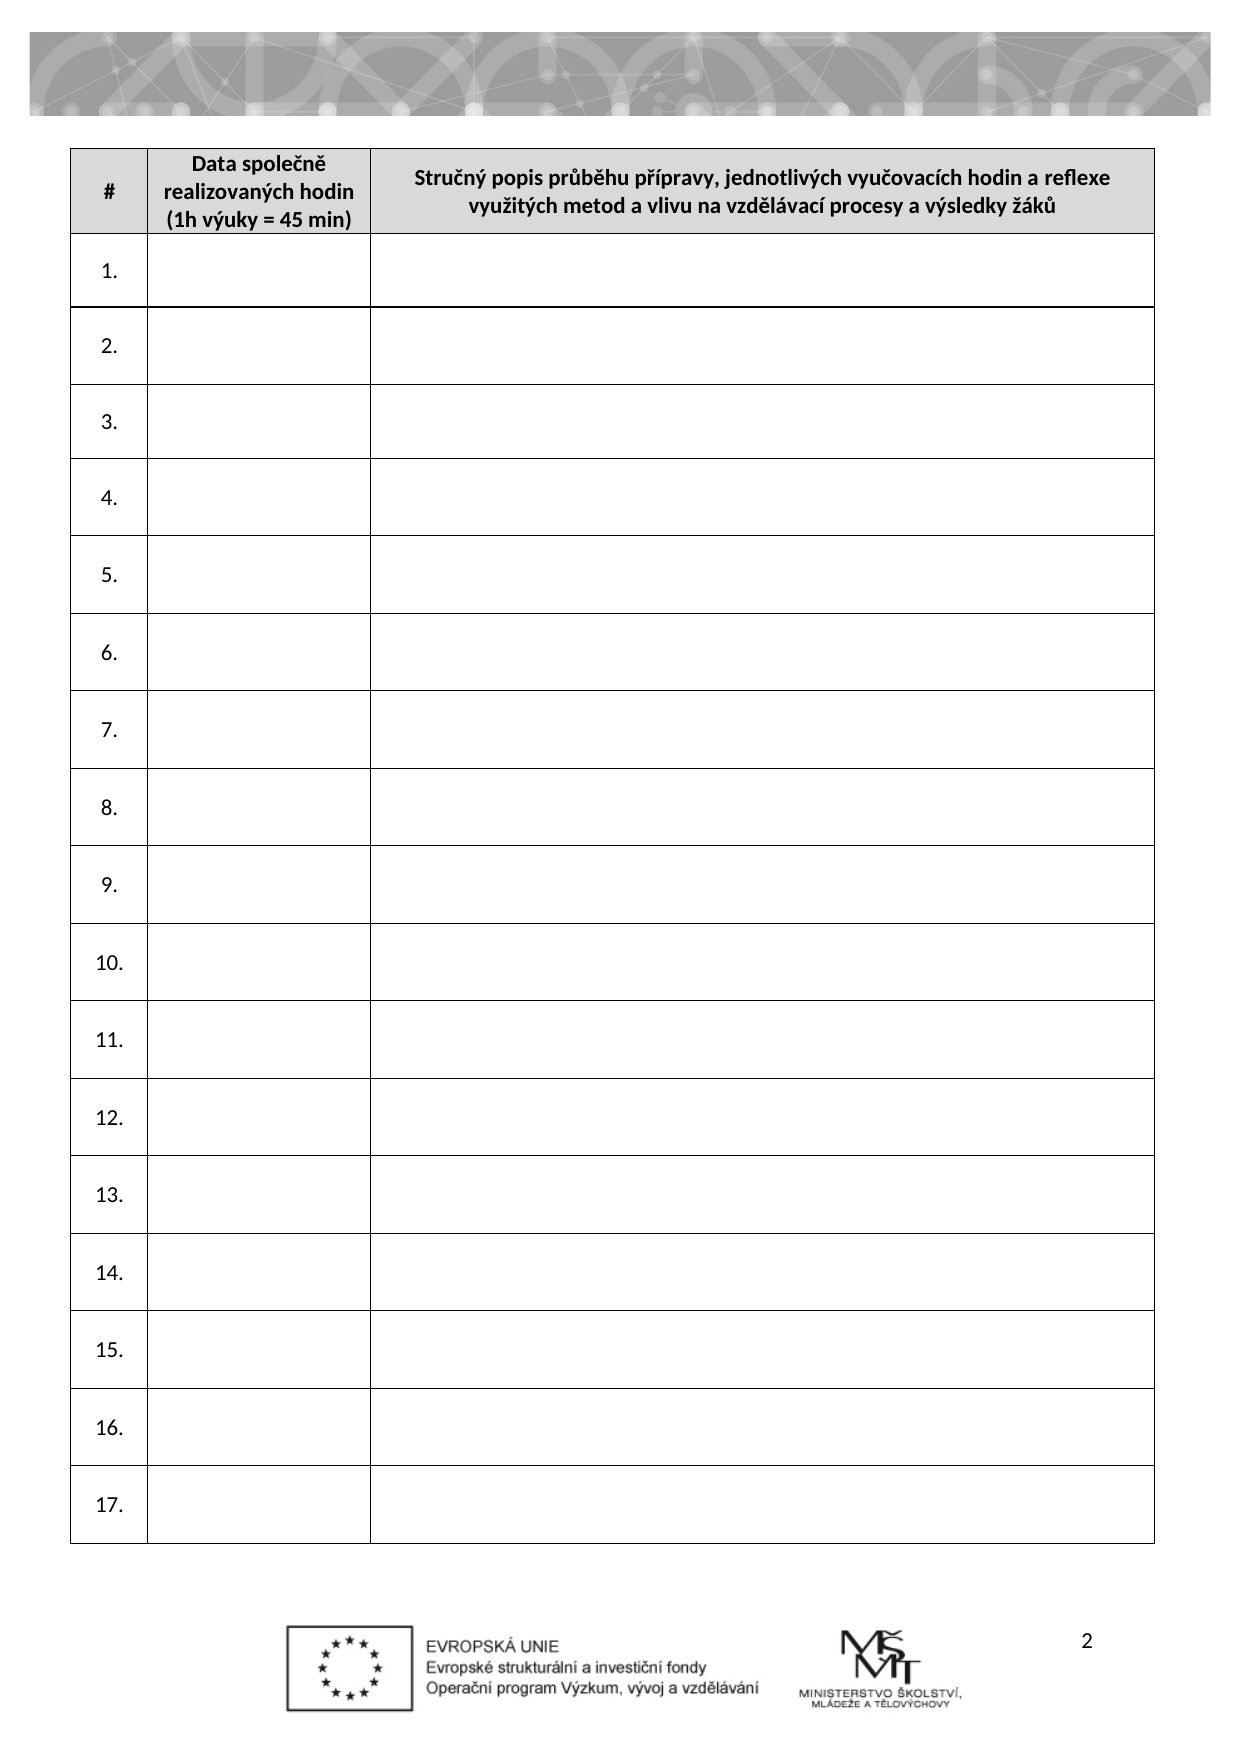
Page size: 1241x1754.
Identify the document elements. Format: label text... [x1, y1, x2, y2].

table_cell [148, 536, 370, 613]
table_cell 9. [71, 846, 147, 923]
table_cell 10. [71, 924, 147, 1000]
table_cell [148, 1234, 370, 1310]
table_cell [371, 924, 1154, 1000]
table_cell [148, 308, 370, 384]
table_cell [148, 924, 370, 1000]
table_cell [148, 459, 370, 535]
table_cell [371, 459, 1154, 535]
table_cell 4. [71, 459, 147, 535]
table_cell [371, 385, 1154, 458]
table_cell [148, 1389, 370, 1465]
table_cell 7. [71, 691, 147, 768]
table_cell 3. [71, 385, 147, 458]
table_cell [371, 536, 1154, 613]
table_header Data společně realizovaných hodin (1h výuky = 45 min) [148, 149, 370, 233]
table_cell 12. [71, 1079, 147, 1155]
table_cell [371, 614, 1154, 690]
table_cell 5. [71, 536, 147, 613]
table_cell [371, 1311, 1154, 1388]
table_cell 15. [71, 1311, 147, 1388]
table_cell [371, 234, 1154, 306]
table_cell [371, 308, 1154, 384]
table_cell [371, 1079, 1154, 1155]
table_cell 8. [71, 769, 147, 845]
table_cell [371, 1001, 1154, 1078]
table_cell 14. [71, 1234, 147, 1310]
table_cell [148, 846, 370, 923]
table_cell [148, 769, 370, 845]
table_cell [148, 1466, 370, 1543]
table_cell [371, 1234, 1154, 1310]
table_cell [148, 1311, 370, 1388]
table_cell 13. [71, 1156, 147, 1233]
table_cell [371, 846, 1154, 923]
table_cell [148, 1001, 370, 1078]
table_header Stručný popis průběhu přípravy, jednotlivých vyučovacích hodin a reflexe využitých metod a vlivu na vzdělávací procesy a výsledky žáků [371, 149, 1154, 233]
table_header # [71, 149, 147, 233]
table_cell 6. [71, 614, 147, 690]
table_cell 2. [71, 308, 147, 384]
table_cell [371, 769, 1154, 845]
table_cell [371, 1466, 1154, 1543]
table_cell [148, 385, 370, 458]
table_cell 1. [71, 234, 147, 306]
picture [241, 1584, 999, 1754]
table_cell [371, 1156, 1154, 1233]
table_cell [148, 1079, 370, 1155]
table_cell [371, 1389, 1154, 1465]
table_cell [371, 691, 1154, 768]
table_cell [148, 614, 370, 690]
table_cell 16. [71, 1389, 147, 1465]
table_cell 11. [71, 1001, 147, 1078]
table_cell [148, 234, 370, 306]
table_cell 17. [71, 1466, 147, 1543]
table_cell [148, 1156, 370, 1233]
table_cell [148, 691, 370, 768]
